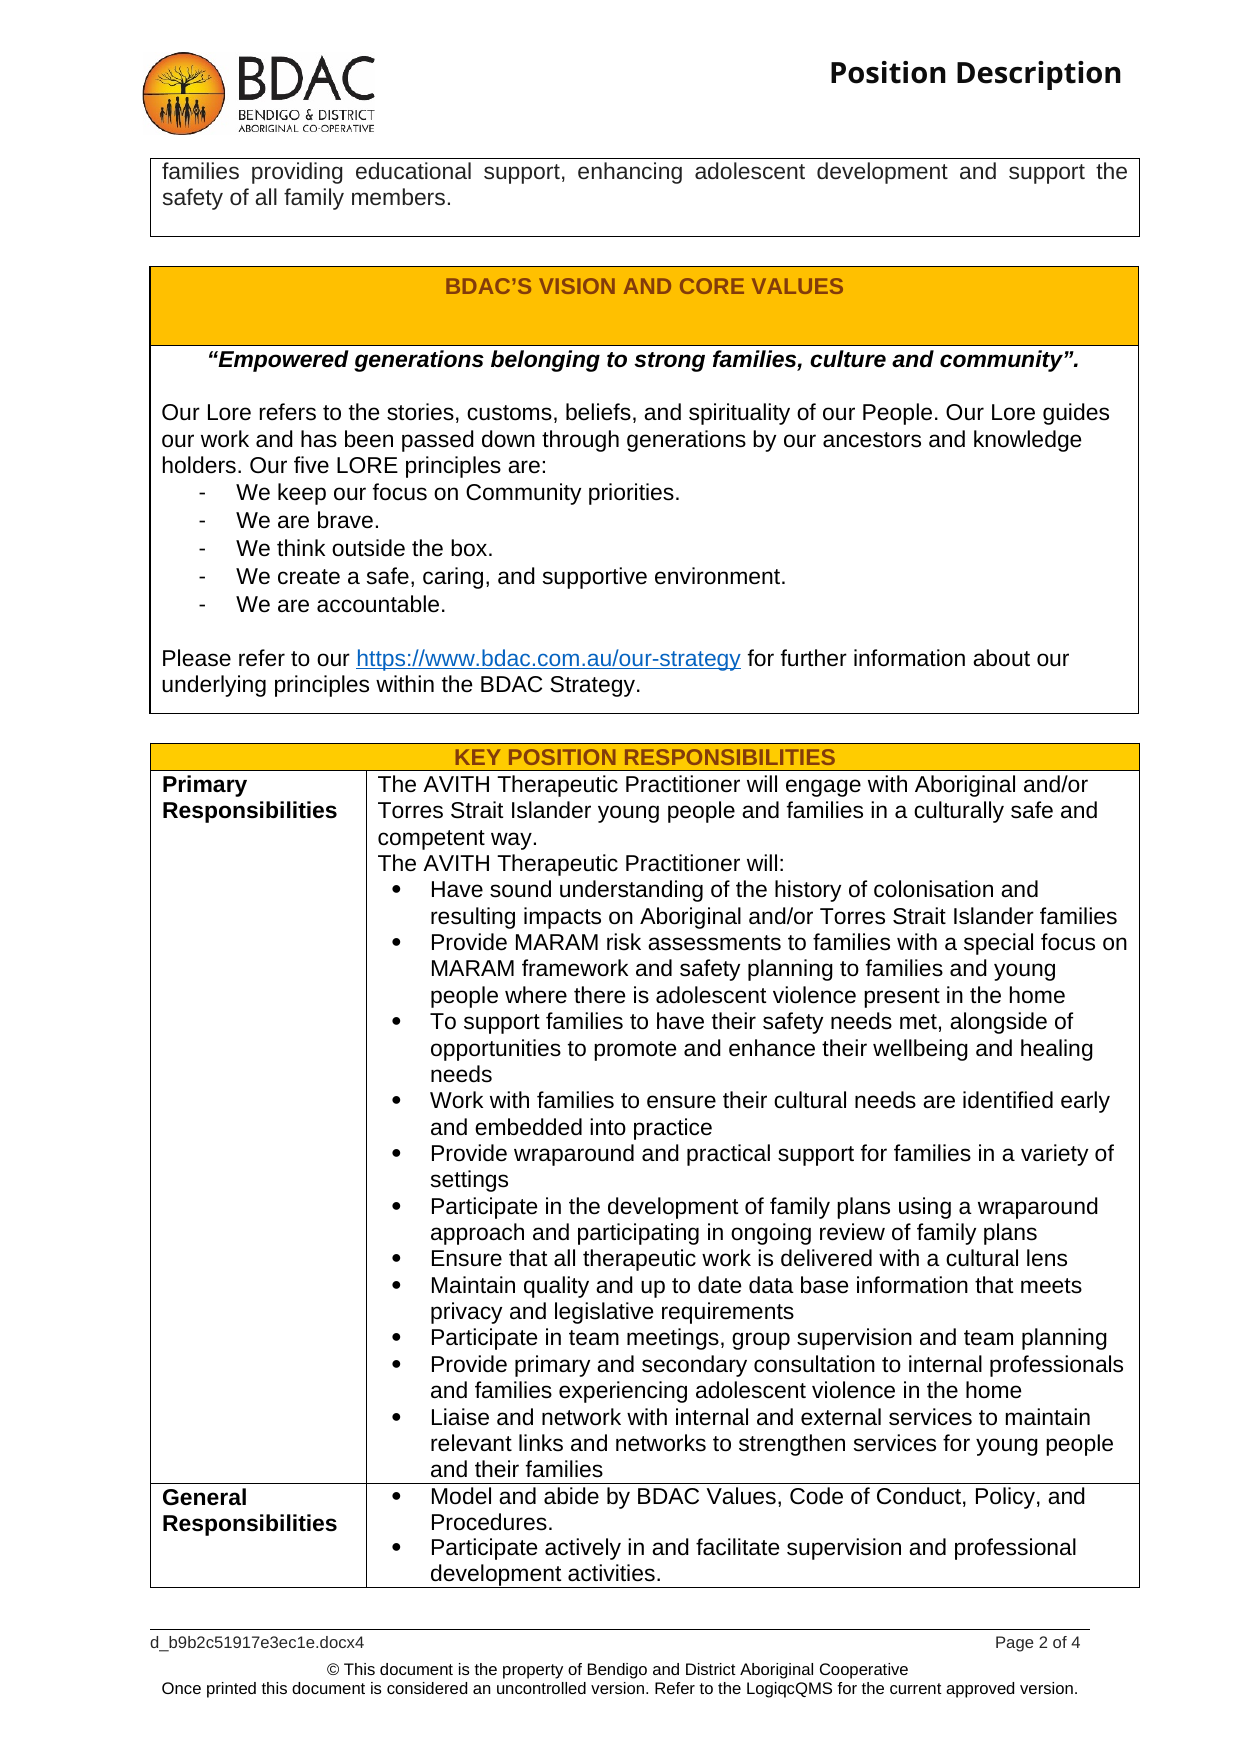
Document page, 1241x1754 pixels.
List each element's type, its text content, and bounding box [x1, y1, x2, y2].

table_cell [367, 1484, 1139, 1587]
table_cell “Empowered generations belonging to strong families, culture and community”. Our Lore refers to the stories, customs, beliefs, and spirituality of our People. Our Lore guides our work and has been passed down through generations by our ancestors and knowledge holders. Our five LORE principles are: We keep our focus on Community priorities. We are brave. We think outside the box. We create a safe, caring, and supportive environment. We are accountable. Please refer to our https://www.bdac.com.au/our-strategy for further information about our underlying principles within the BDAC Strategy. [151, 346, 1138, 713]
table_header KEY POSITION RESPONSIBILITIES [151, 744, 1139, 770]
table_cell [151, 159, 1139, 236]
table_cell The AVITH Therapeutic Practitioner will engage with Aboriginal and/or Torres Strait Islander young people and families in a culturally safe and competent way. The AVITH Therapeutic Practitioner will: Have sound understanding of the history of colonisation and resulting impacts on Aboriginal and/or Torres Strait Islander families Provide MARAM risk assessments to families with a special focus on MARAM framework and safety planning to families and young people where there is adolescent violence present in the home To support families to have their safety needs met, alongside of opportunities to promote and enhance their wellbeing and healing needs Work with families to ensure their cultural needs are identified early and embedded into practice Provide wraparound and practical support for families in a variety of settings Participate in the development of family plans using a wraparound approach and participating in ongoing review of family plans Ensure that all therapeutic work is delivered with a cultural lens Maintain quality and up to date data base information that meets privacy and legislative requirements Participate in team meetings, group supervision and team planning Provide primary and secondary consultation to internal professionals and families experiencing adolescent violence in the home Liaise and network with internal and external services to maintain relevant links and networks to strengthen services for young people and their families [367, 771, 1139, 1482]
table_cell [151, 1484, 366, 1587]
picture [142, 52, 375, 135]
table_cell Primary Responsibilities [151, 771, 366, 1482]
table_header BDAC’S VISION AND CORE VALUES [151, 267, 1138, 345]
